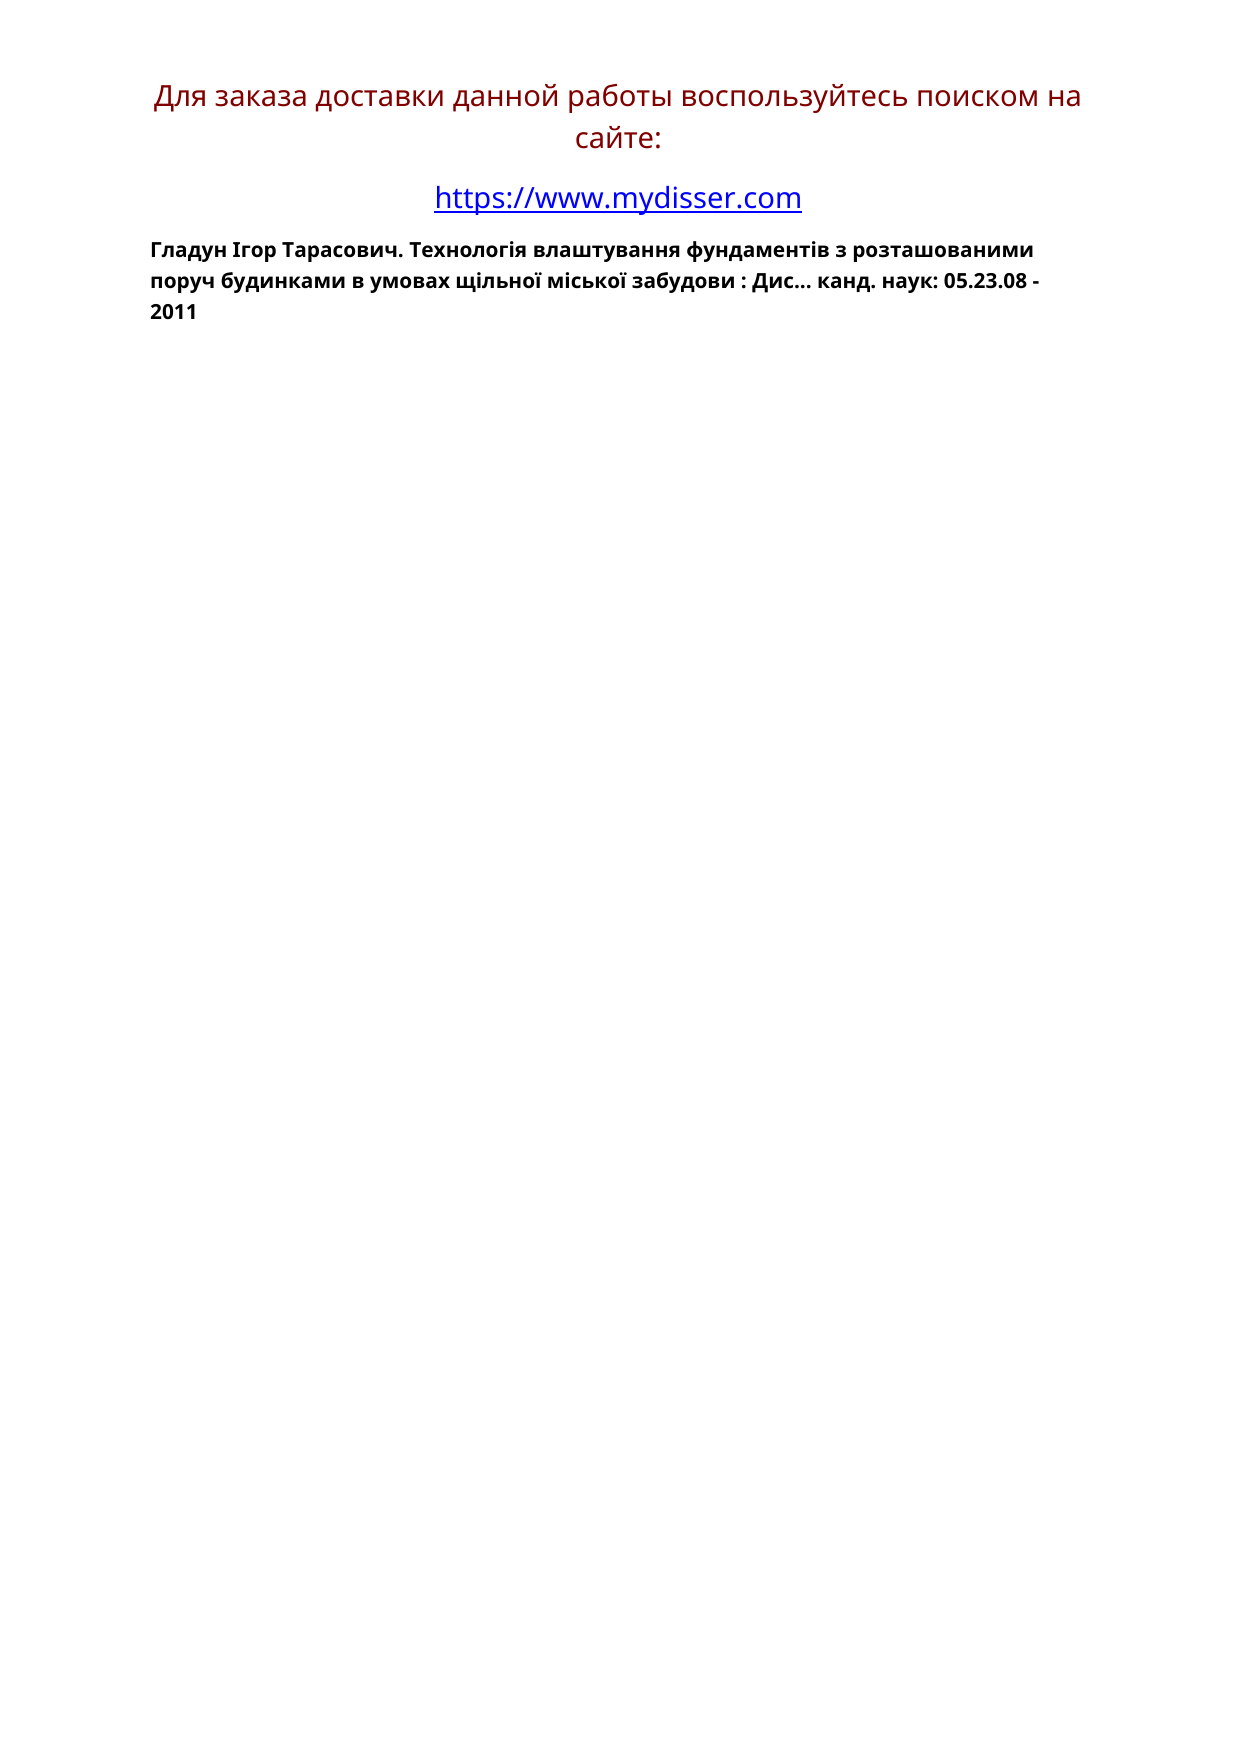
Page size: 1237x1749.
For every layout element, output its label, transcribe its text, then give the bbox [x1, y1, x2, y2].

text Гладун Ігор Тарасович. Технологія влаштування фундаментів з розташованими поруч будинками в умовах щільної міської забудови : Дис... канд. наук: 05.23.08 - 2011 [150, 236, 1086, 325]
